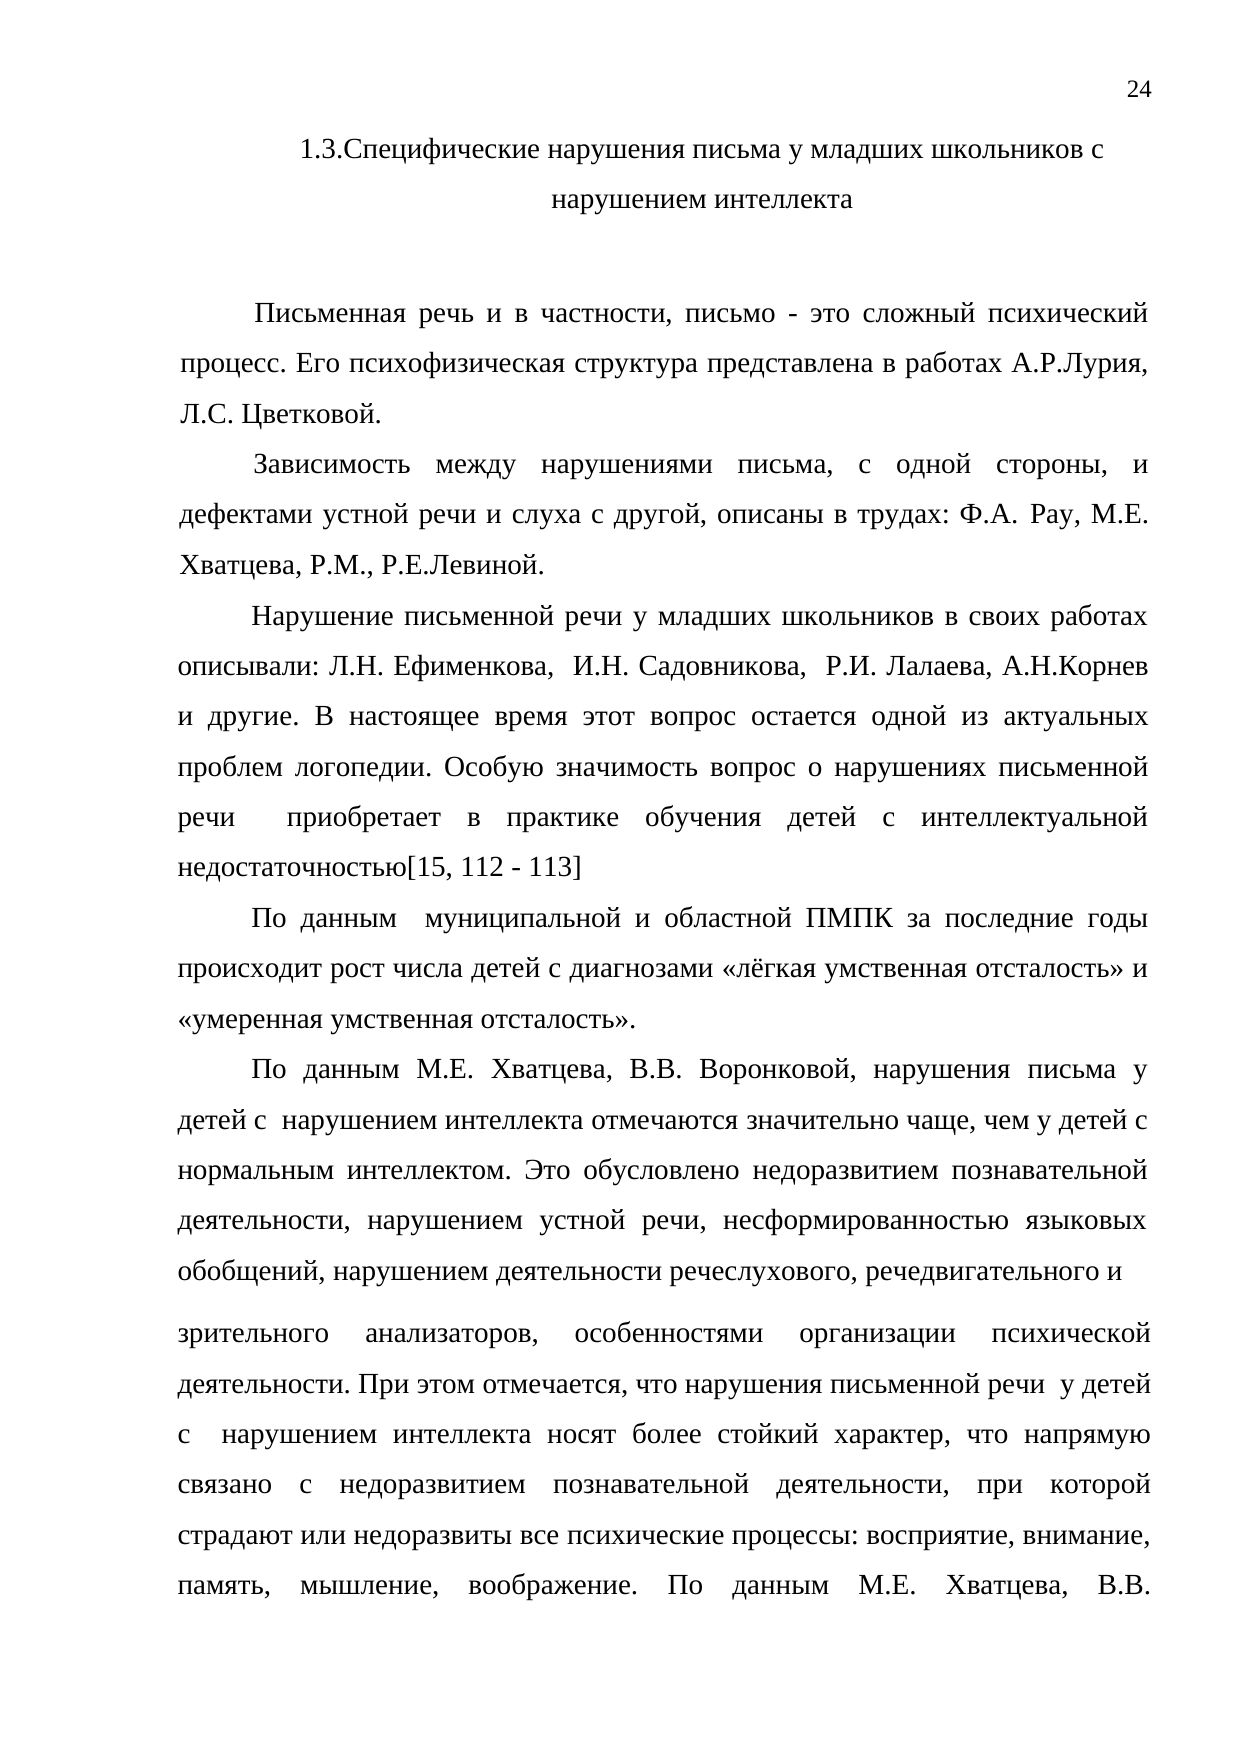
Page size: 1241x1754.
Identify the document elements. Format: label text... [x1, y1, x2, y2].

text По данным муниципальной и областной ПМПК за последние годы происходит рост числа детей с диагнозами «лёгкая умственная отсталость» и «умеренная умственная отсталость». [177, 900, 1148, 1034]
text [177, 1316, 1152, 1601]
text Зависимость между нарушениями письма, с одной стороны, и дефектами устной речи и слуха с другой, описаны в трудах: Ф.А. Pay, М.Е. Хватцева, P.M., Р.Е.Левиной. [179, 446, 1149, 580]
text Нарушение письменной речи у младших школьников в своих работах описывали: Л.Н. Ефименкова, И.Н. Садовникова, Р.И. Лалаева, А.Н.Корнев и другие. В настоящее время этот вопрос остается одной из актуальных проблем логопедии. Особую значимость вопрос о нарушениях письменной речи приобретает в практике обучения детей с интеллектуальной недостаточностью[15, 112 - 113] [177, 598, 1149, 883]
text Письменная речь и в частности, письмо - это сложный психический процесс. Его психофизическая структура представлена в работах А.Р.Лурия, Л.С. Цветковой. [180, 295, 1149, 429]
text По данным М.Е. Хватцева, В.В. Воронковой, нарушения письма у детей с нарушением интеллекта отмечаются значительно чаще, чем у детей с нормальным интеллектом. Это обусловлено недоразвитием познавательной деятельности, нарушением устной речи, несформированностью языковых обобщений, нарушением деятельности речеслухового, речедвигательного и [177, 1052, 1148, 1286]
list 1.3.Специфические нарушения письма у младших школьников с нарушением интеллекта [252, 131, 1152, 215]
